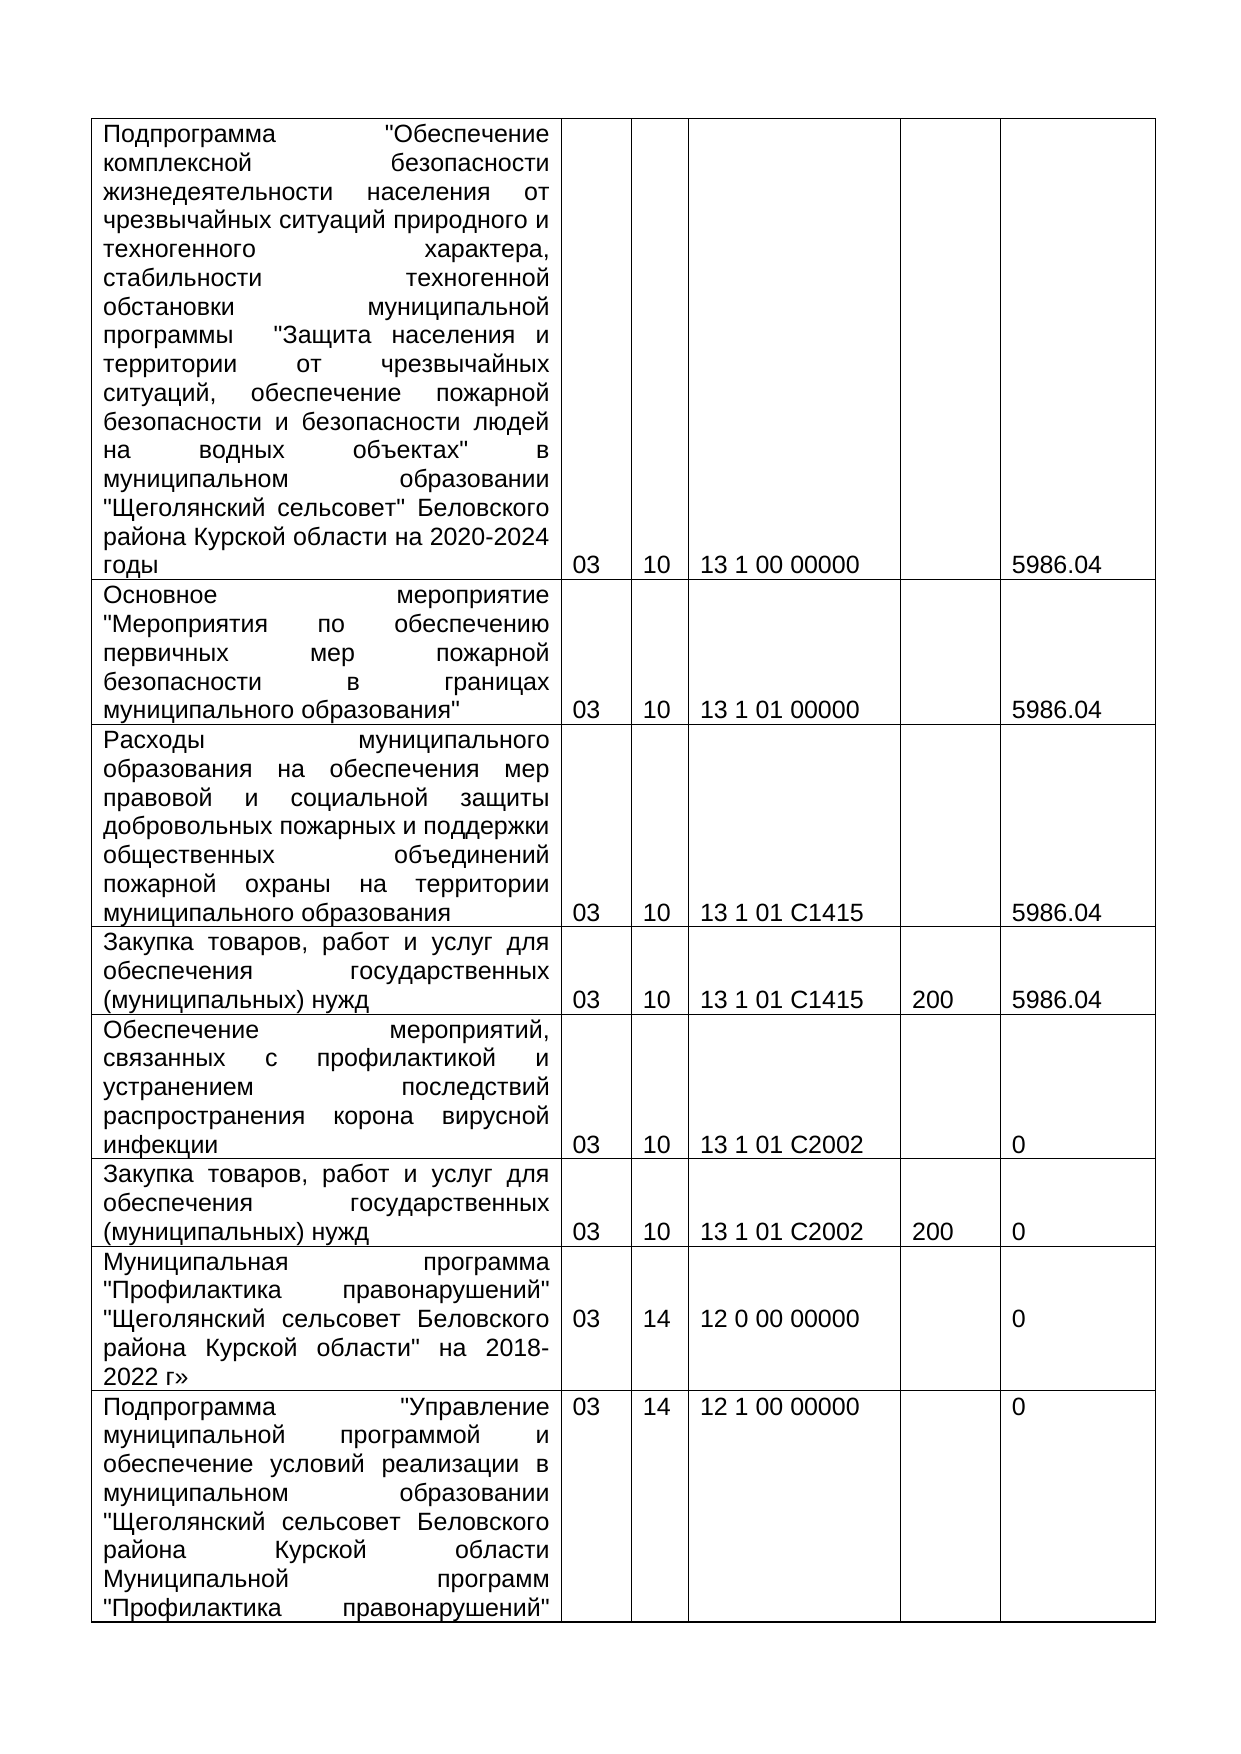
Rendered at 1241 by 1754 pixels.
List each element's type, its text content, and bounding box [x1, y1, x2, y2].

table_cell 03 [562, 119, 631, 579]
table_cell Закупка товаров, работ и услуг для обеспечения государственных (муниципальных) нужд [92, 927, 561, 1013]
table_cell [92, 1391, 561, 1621]
table_cell 12 0 00 00000 [689, 1247, 900, 1390]
table_cell Подпрограмма "Обеспечение комплексной безопасности жизнедеятельности населения от чрезвычайных ситуаций природного и техногенного характера, стабильности техногенной обстановки муниципальной программы "Защита населения и территории от чрезвычайных ситуаций, обеспечение пожарной безопасности и безопасности людей на водных объектах" в муниципальном образовании "Щеголянский сельсовет" Беловского района Курской области на 2020-2024 годы [92, 119, 561, 579]
table_cell [901, 580, 1000, 724]
table_cell Расходы муниципального образования на обеспечения мер правовой и социальной защиты добровольных пожарных и поддержки общественных объединений пожарной охраны на территории муниципального образования [92, 725, 561, 926]
table_cell 13 1 01 С1415 [689, 725, 900, 926]
table_cell 200 [901, 1159, 1000, 1246]
table_cell 03 [562, 1391, 631, 1621]
table_cell 0 [1001, 1247, 1155, 1390]
table_cell 10 [632, 927, 688, 1013]
table_cell 12 1 00 00000 [689, 1391, 900, 1621]
table_cell [901, 1247, 1000, 1390]
table_cell 03 [562, 1247, 631, 1390]
table_cell 10 [632, 1015, 688, 1158]
table_cell [901, 119, 1000, 579]
table_cell 5986.04 [1001, 725, 1155, 926]
table_cell Обеспечение мероприятий, связанных с профилактикой и устранением последствий распространения корона вирусной инфекции [92, 1015, 561, 1158]
table_cell 200 [901, 927, 1000, 1013]
table_cell 13 1 01 С1415 [689, 927, 900, 1013]
table_cell 13 1 01 00000 [689, 580, 900, 724]
table_cell [901, 725, 1000, 926]
table_cell 03 [562, 725, 631, 926]
table_cell Закупка товаров, работ и услуг для обеспечения государственных (муниципальных) нужд [92, 1159, 561, 1246]
table_cell 10 [632, 119, 688, 579]
table_cell 03 [562, 927, 631, 1013]
table_cell Основное мероприятие "Мероприятия по обеспечению первичных мер пожарной безопасности в границах муниципального образования" [92, 580, 561, 724]
table_cell 5986.04 [1001, 580, 1155, 724]
table_cell 14 [632, 1391, 688, 1621]
table_cell 14 [632, 1247, 688, 1390]
table_cell [901, 1391, 1000, 1621]
table_cell 10 [632, 1159, 688, 1246]
table_cell 10 [632, 580, 688, 724]
table_cell 10 [632, 725, 688, 926]
table_cell 5986.04 [1001, 927, 1155, 1013]
table_cell 03 [562, 1159, 631, 1246]
table_cell 03 [562, 1015, 631, 1158]
table_cell 13 1 01 С2002 [689, 1015, 900, 1158]
table_cell 13 1 01 С2002 [689, 1159, 900, 1246]
table_cell [901, 1015, 1000, 1158]
table_cell 0 [1001, 1391, 1155, 1621]
table_cell 13 1 00 00000 [689, 119, 900, 579]
table_cell Муниципальная программа "Профилактика правонарушений" "Щеголянский сельсовет Беловского района Курской области" на 2018-2022 г» [92, 1247, 561, 1390]
table_cell 0 [1001, 1015, 1155, 1158]
table_cell 03 [562, 580, 631, 724]
table_cell 0 [1001, 1159, 1155, 1246]
table_cell 5986.04 [1001, 119, 1155, 579]
